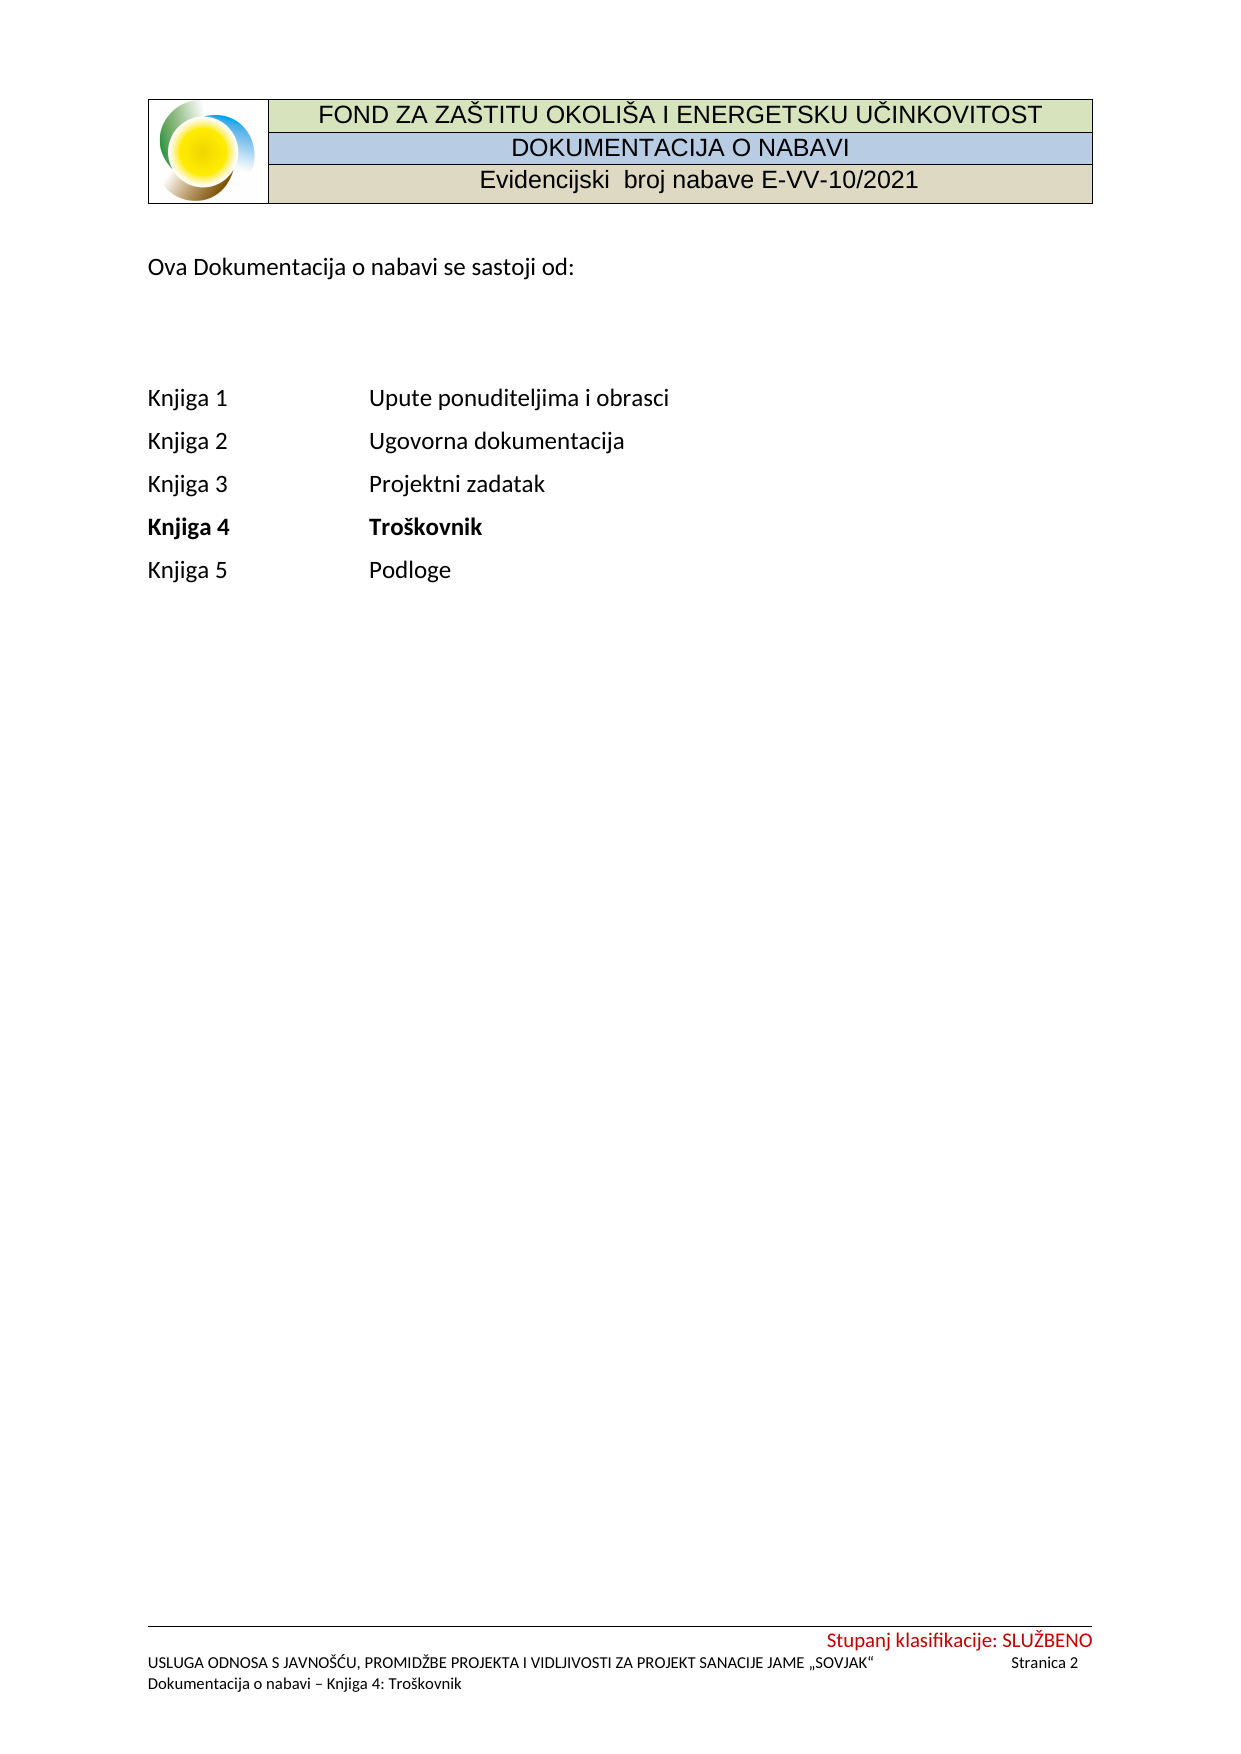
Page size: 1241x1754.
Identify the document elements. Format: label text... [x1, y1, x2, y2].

picture [159, 100, 255, 201]
text Knjiga 4 Troškovnik [148, 511, 1092, 541]
text Knjiga 5 Podloge [148, 554, 1092, 584]
text Knjiga 3 Projektni zadatak [148, 468, 1092, 498]
text Knjiga 1 Upute ponuditeljima i obrasci [148, 382, 1092, 412]
text Ova Dokumentacija o nabavi se sastoji od: [148, 251, 1064, 282]
text Knjiga 2 Ugovorna dokumentacija [148, 425, 1092, 455]
